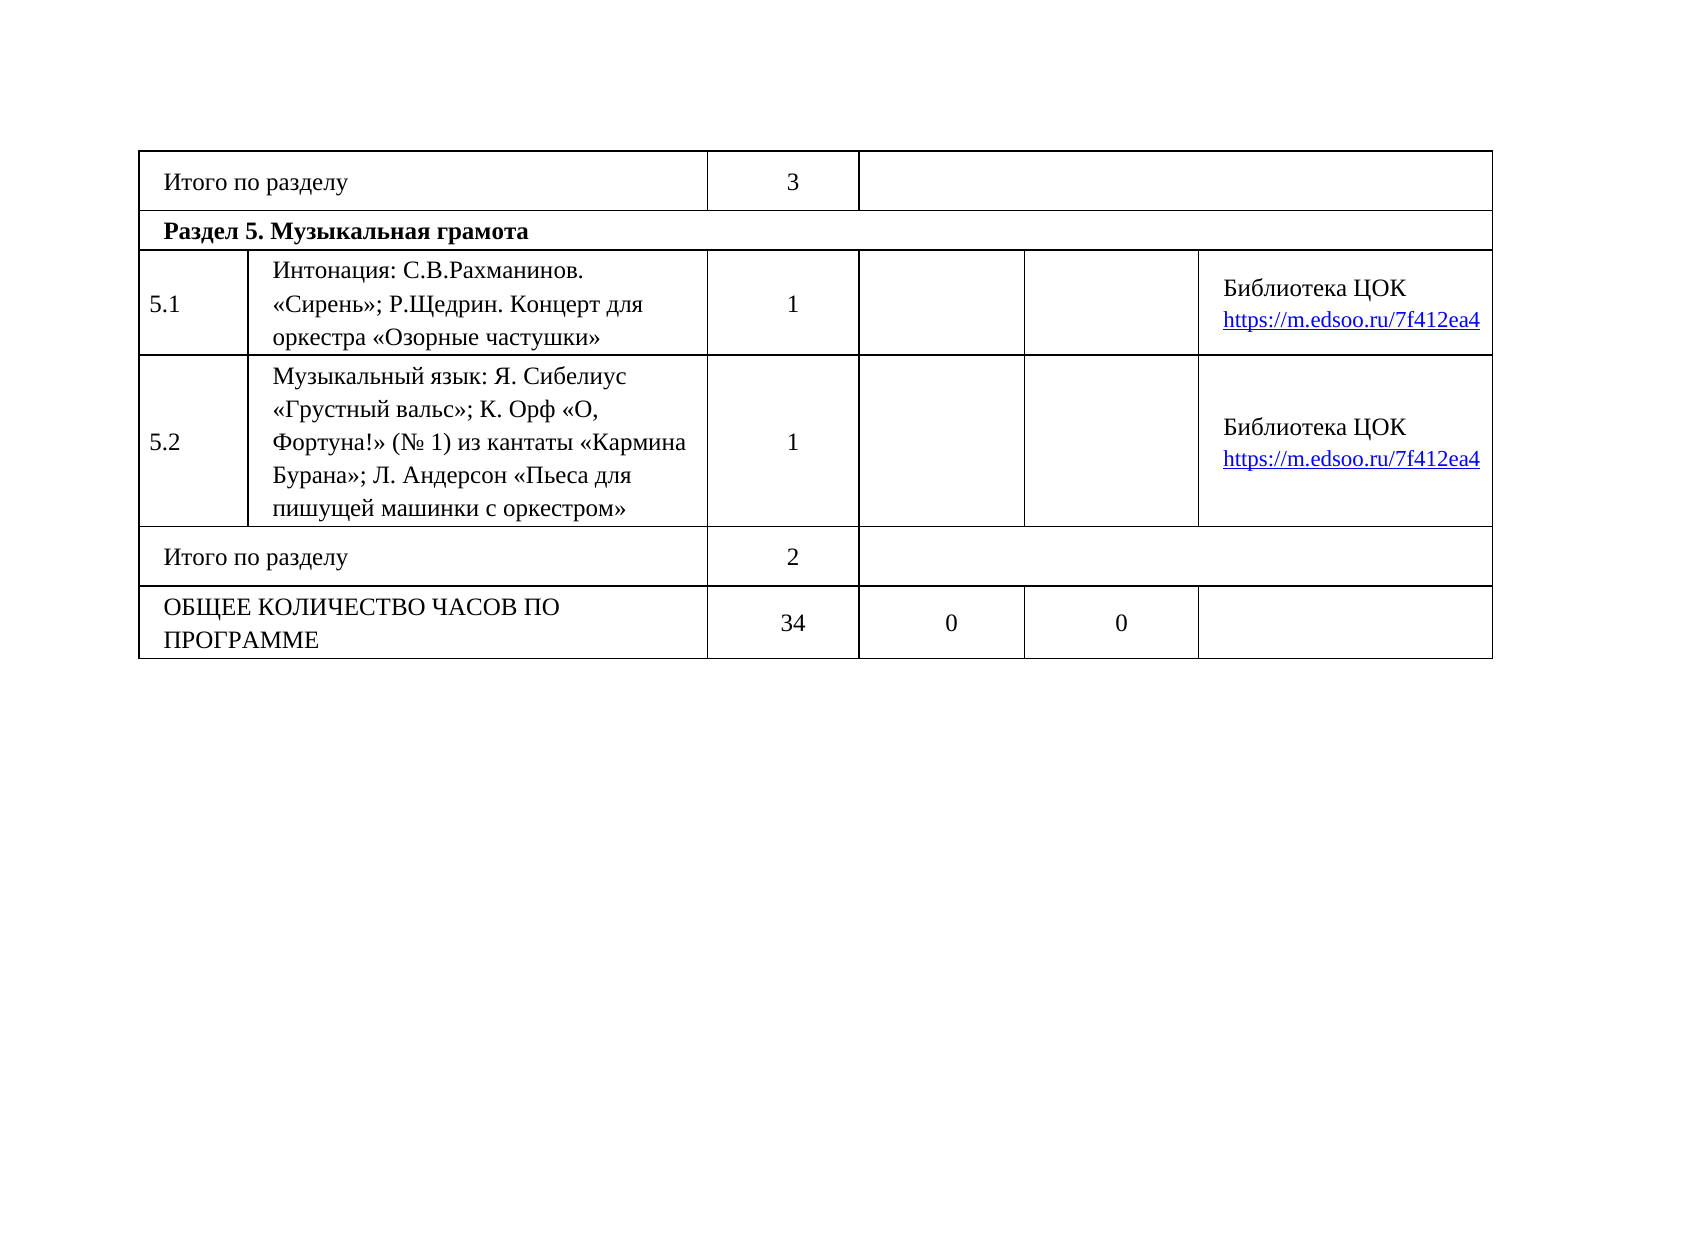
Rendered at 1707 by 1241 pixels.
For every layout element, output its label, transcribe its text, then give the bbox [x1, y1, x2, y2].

table_cell 2 [708, 527, 858, 585]
table_cell 5.2 [140, 356, 247, 526]
table_cell Библиотека ЦОК https://m.edsoo.ru/7f412ea4 [1199, 356, 1492, 526]
table_cell [1025, 251, 1198, 354]
table_cell [860, 527, 1492, 585]
table_cell 3 [708, 152, 858, 209]
table_cell [1199, 587, 1492, 658]
table_cell [860, 356, 1024, 526]
table_cell 1 [708, 251, 858, 354]
table_cell 0 [1025, 587, 1198, 658]
table_cell ОБЩЕЕ КОЛИЧЕСТВО ЧАСОВ ПО ПРОГРАММЕ [140, 587, 707, 658]
table_cell [860, 251, 1024, 354]
table_cell 5.1 [140, 251, 247, 354]
table_cell Итого по разделу [140, 152, 707, 209]
table_cell Музыкальный язык: Я. Сибелиус «Грустный вальс»; К. Орф «О, Фортуна!» (№ 1) из кантаты «Кармина Бурана»; Л. Андерсон «Пьеса для пишущей машинки с оркестром» [249, 356, 707, 526]
table_cell [860, 152, 1492, 209]
table_cell 1 [708, 356, 858, 526]
table_cell Итого по разделу [140, 527, 707, 585]
table_cell Интонация: С.В.Рахманинов. «Сирень»; Р.Щедрин. Концерт для оркестра «Озорные частушки» [249, 251, 707, 354]
table_cell Раздел 5. Музыкальная грамота [140, 211, 1492, 249]
table_cell [1025, 356, 1198, 526]
table_cell 34 [708, 587, 858, 658]
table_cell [1199, 251, 1492, 354]
table_cell 0 [860, 587, 1024, 658]
